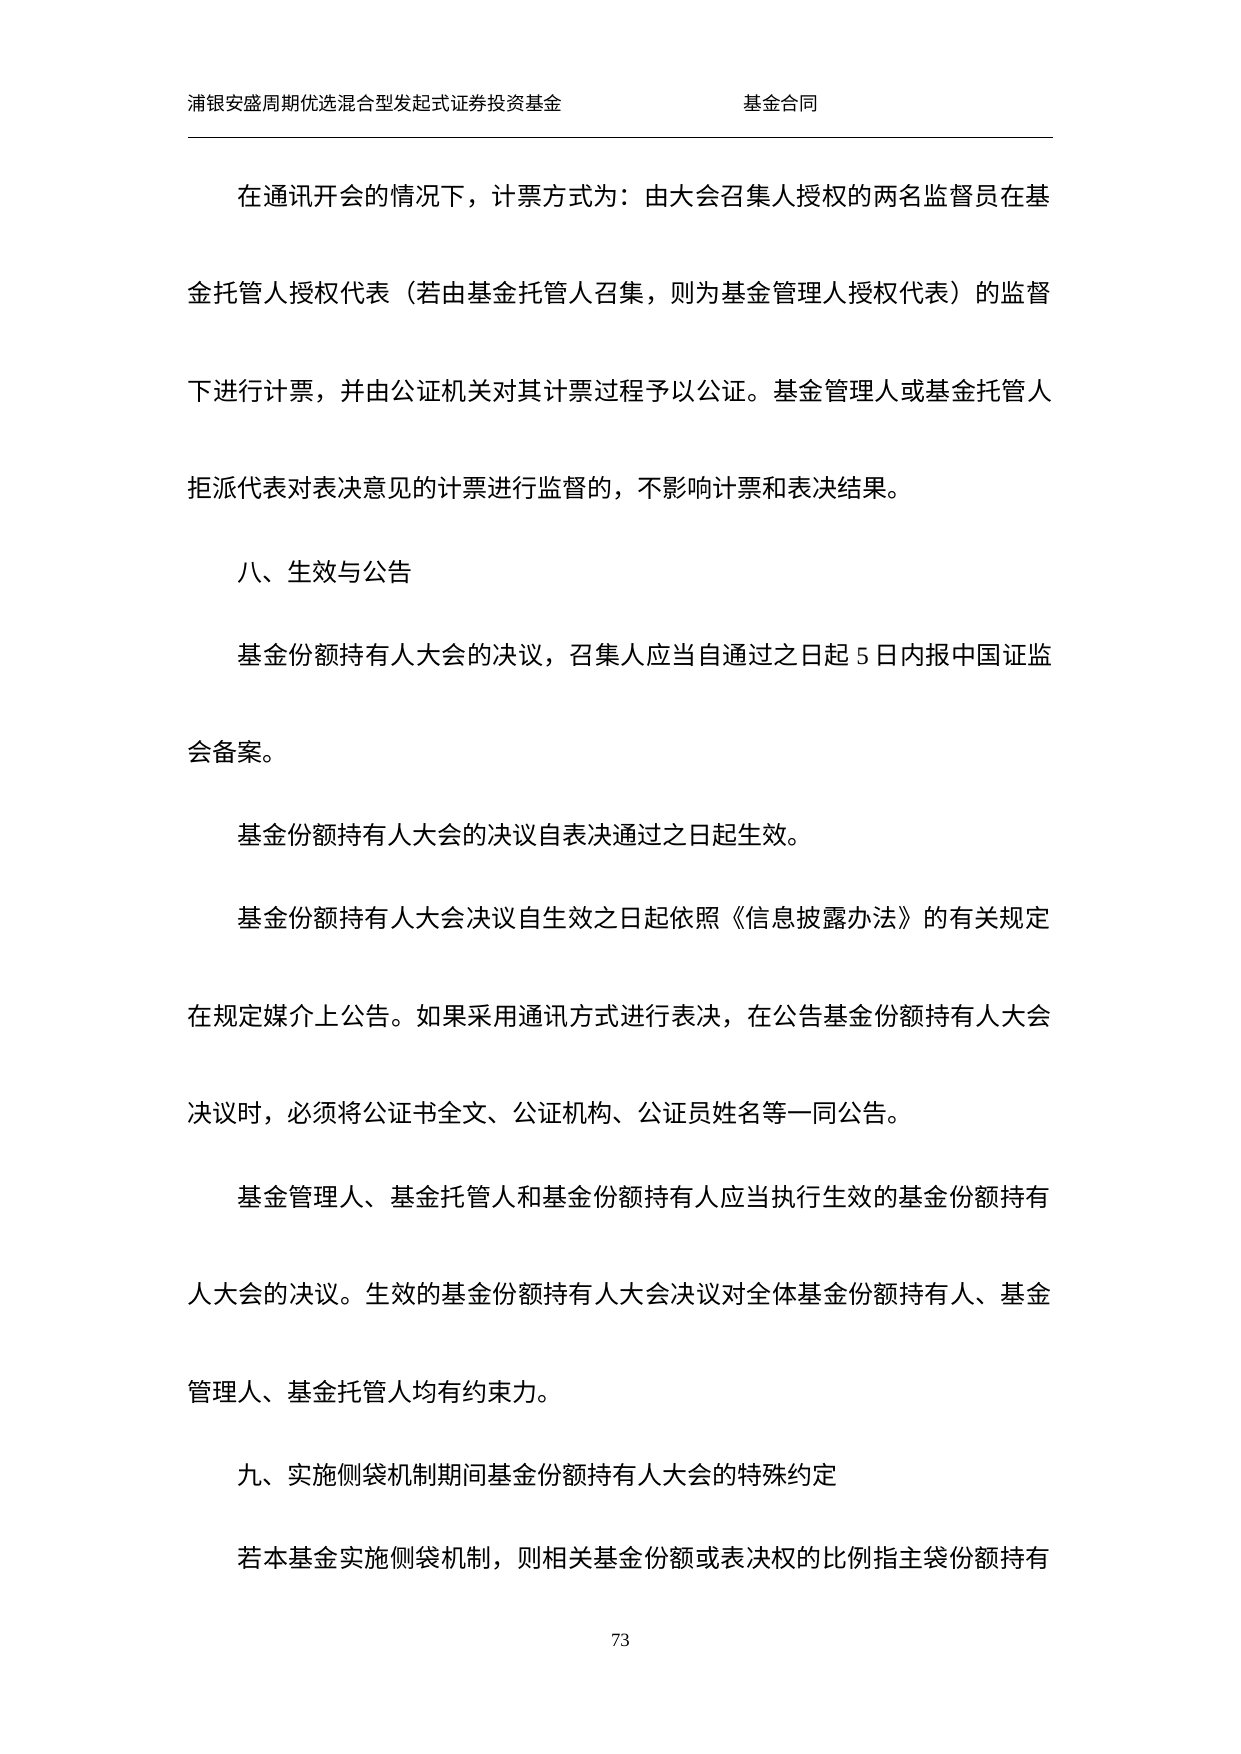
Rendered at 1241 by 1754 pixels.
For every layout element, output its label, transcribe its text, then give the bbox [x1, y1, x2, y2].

text 基金份额持有人大会的决议，召集人应当自通过之日起5日内报中国证监会备案。 [187, 621, 1053, 783]
text 基金管理人、基金托管人和基金份额持有人应当执行生效的基金份额持有人大会的决议。生效的基金份额持有人大会决议对全体基金份额持有人、基金管理人、基金托管人均有约束力。 [187, 1163, 1053, 1423]
text 基金份额持有人大会的决议自表决通过之日起生效。 [187, 801, 1053, 866]
text 在通讯开会的情况下，计票方式为：由大会召集人授权的两名监督员在基金托管人授权代表（若由基金托管人召集，则为基金管理人授权代表）的监督下进行计票，并由公证机关对其计票过程予以公证。基金管理人或基金托管人拒派代表对表决意见的计票进行监督的，不影响计票和表决结果。 [187, 162, 1053, 519]
text 基金份额持有人大会决议自生效之日起依照《信息披露办法》的有关规定在规定媒介上公告。如果采用通讯方式进行表决，在公告基金份额持有人大会决议时，必须将公证书全文、公证机构、公证员姓名等一同公告。 [187, 884, 1053, 1144]
text 八、生效与公告 [187, 538, 1053, 603]
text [187, 1524, 1053, 1589]
text 九、实施侧袋机制期间基金份额持有人大会的特殊约定 [187, 1441, 1053, 1506]
